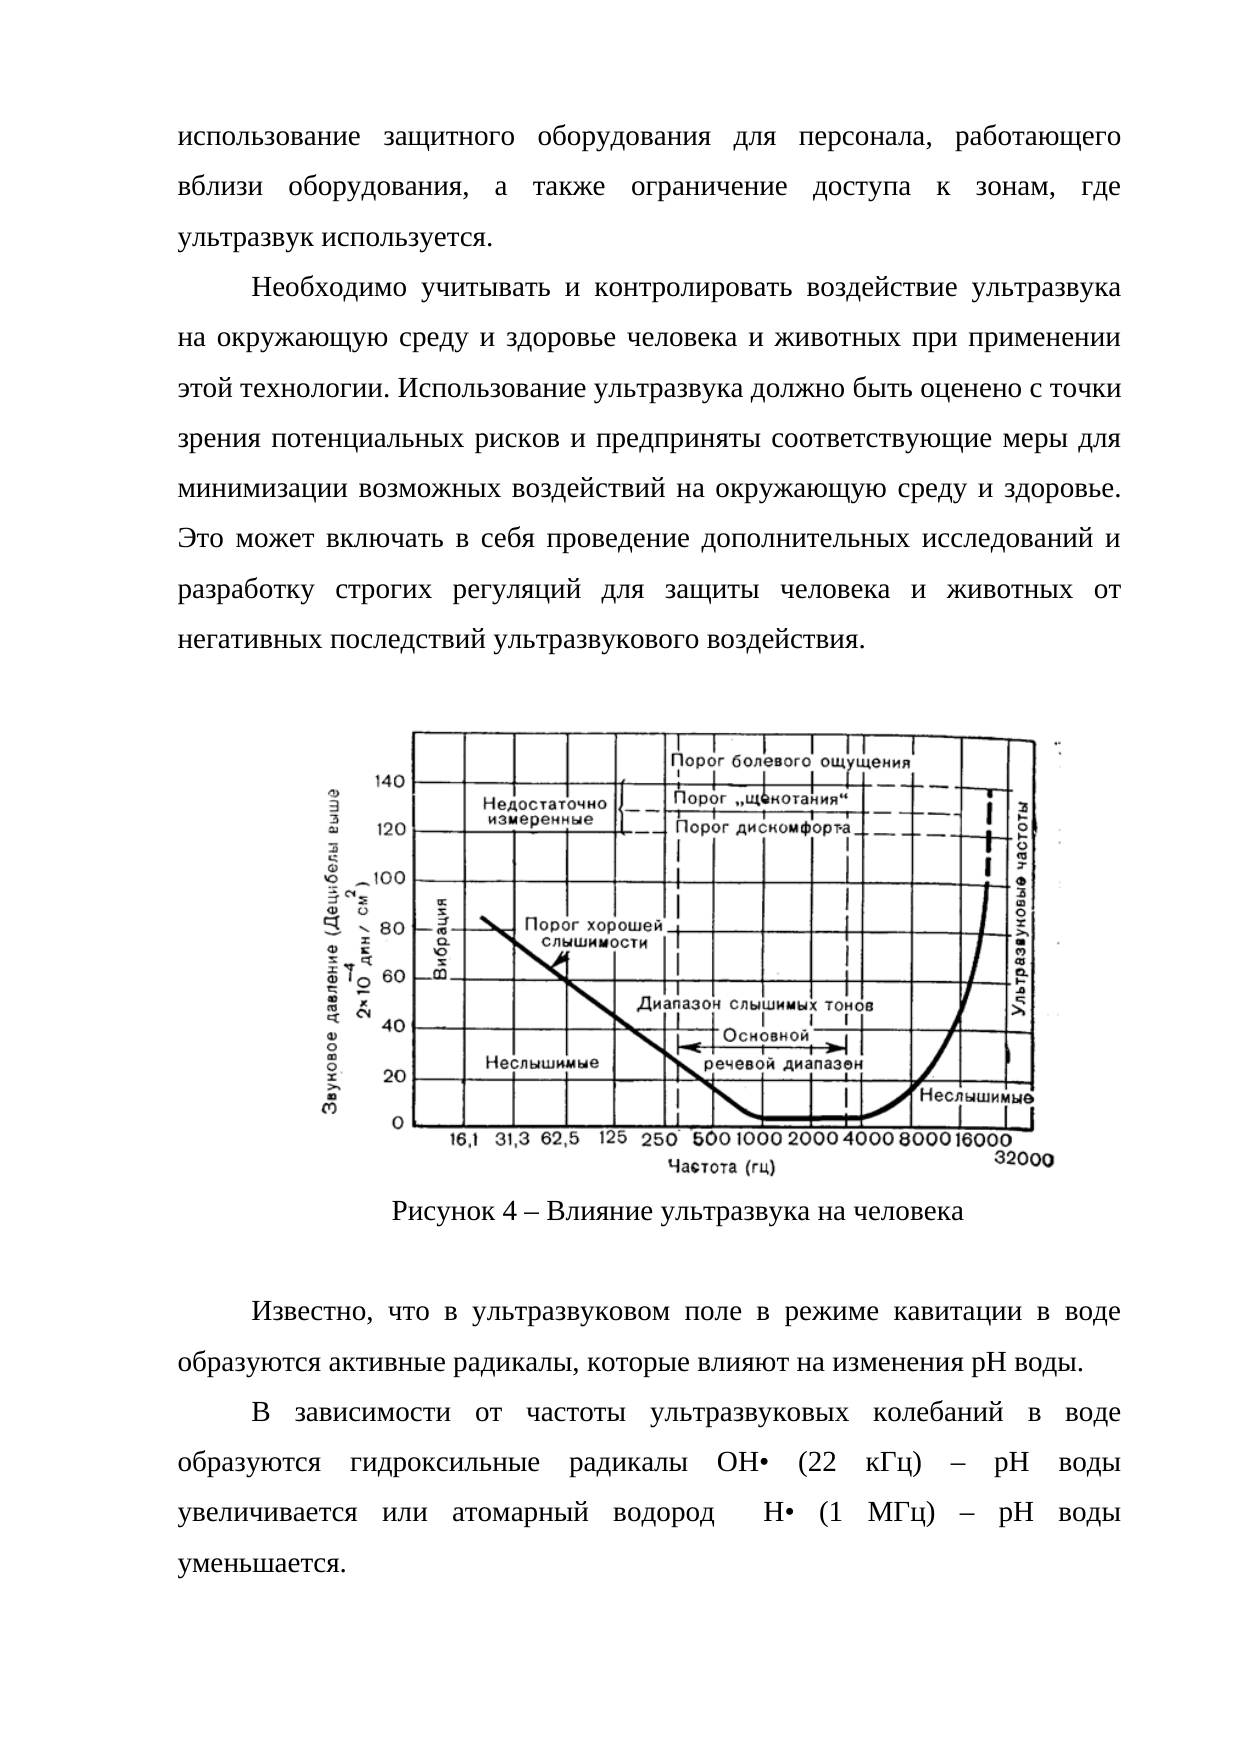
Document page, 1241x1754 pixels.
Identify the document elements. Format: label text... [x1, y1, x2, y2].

text В зависимости от частоты ультразвуковых колебаний в воде образуются гидроксильные радикалы OH• (22 кГц) – рН воды увеличивается или атомарный водород H• (1 МГц) – рН воды уменьшается. [177, 1394, 1122, 1578]
text Необходимо учитывать и контролировать воздействие ультразвука на окружающую среду и здоровье человека и животных при применении этой технологии. Использование ультразвука должно быть оценено с точки зрения потенциальных рисков и предприняты соответствующие меры для минимизации возможных воздействий на окружающую среду и здоровье. Это может включать в себя проведение дополнительных исследований и разработку строгих регуляций для защиты человека и животных от негативных последствий ультразвукового воздействия. [177, 269, 1122, 655]
text Рисунок 4 – Влияние ультразвука на человека [177, 1193, 1122, 1226]
picture [293, 721, 1062, 1180]
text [177, 118, 1122, 252]
text Известно, что в ультразвуковом поле в режиме кавитации в воде образуются активные радикалы, которые влияют на изменения рН воды. [177, 1293, 1122, 1377]
